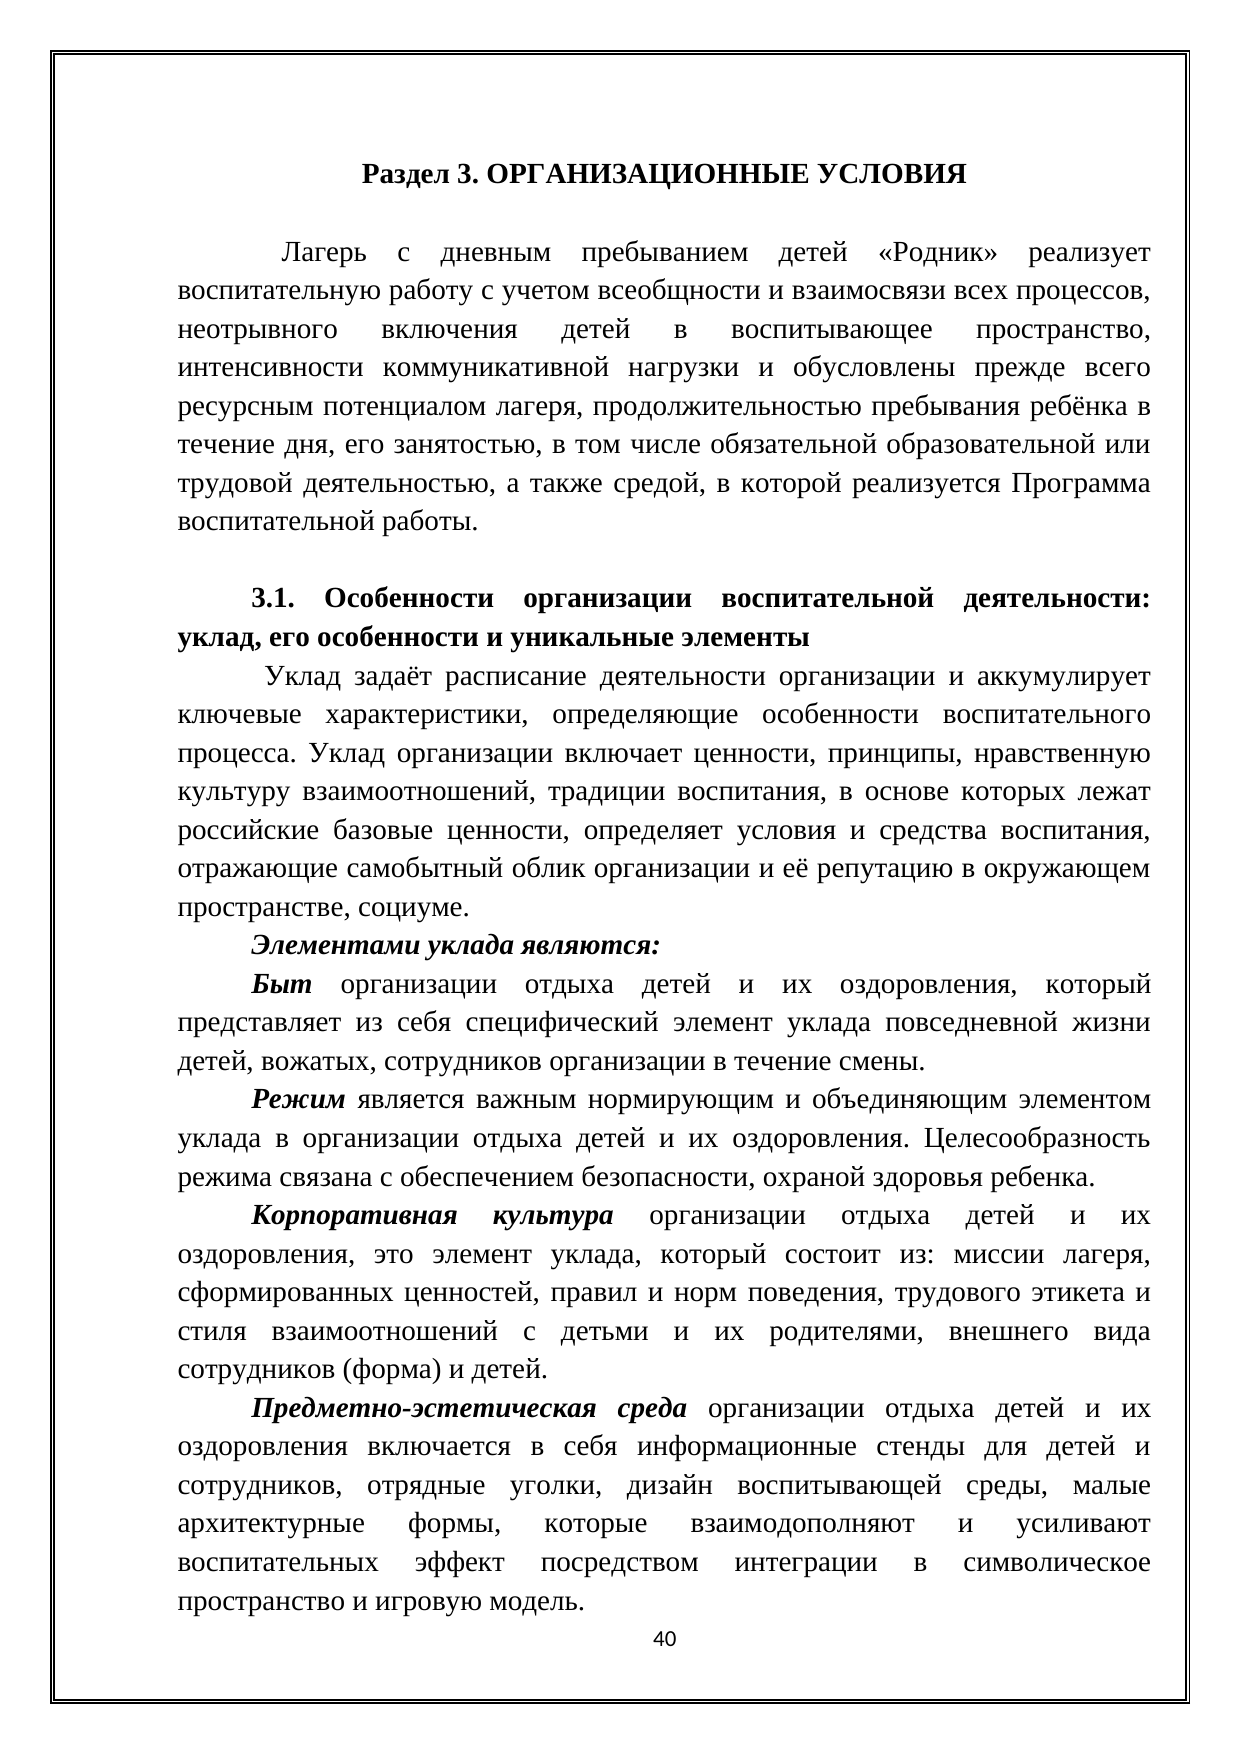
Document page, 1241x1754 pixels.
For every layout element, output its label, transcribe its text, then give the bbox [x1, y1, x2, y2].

text Предметно-эстетическая среда организации отдыха детей и их оздоровления включается в себя информационные стенды для детей и сотрудников, отрядные уголки, дизайн воспитывающей среды, малые архитектурные формы, которые взаимодополняют и усиливают воспитательных эффект посредством интеграции в символическое пространство и игровую модель. [177, 1390, 1152, 1616]
text Уклад задаёт расписание деятельности организации и аккумулирует ключевые характеристики, определяющие особенности воспитательного процесса. Уклад организации включает ценности, принципы, нравственную культуру взаимоотношений, традиции воспитания, в основе которых лежат российские базовые ценности, определяет условия и средства воспитания, отражающие самобытный облик организации и её репутацию в окружающем пространстве, социуме. [177, 658, 1152, 922]
text Быт организации отдыха детей и их оздоровления, который представляет из себя специфический элемент уклада повседневной жизни детей, вожатых, сотрудников организации в течение смены. [177, 966, 1152, 1077]
text 3.1. Особенности организации воспитательной деятельности: уклад, его особенности и уникальные элементы [177, 581, 1152, 653]
text Раздел 3. ОРГАНИЗАЦИОННЫЕ УСЛОВИЯ [177, 157, 1152, 190]
text Элементами уклада являются: [177, 927, 1152, 961]
text Лагерь с дневным пребыванием детей «Родник» реализует воспитательную работу с учетом всеобщности и взаимосвязи всех процессов, неотрывного включения детей в воспитывающее пространство, интенсивности коммуникативной нагрузки и обусловлены прежде всего ресурсным потенциалом лагеря, продолжительностью пребывания ребёнка в течение дня, его занятостью, в том числе обязательной образовательной или трудовой деятельностью, а также средой, в которой реализуется Программа воспитательной работы. [177, 234, 1152, 537]
text Корпоративная культура организации отдыха детей и их оздоровления, это элемент уклада, который состоит из: миссии лагеря, сформированных ценностей, правил и норм поведения, трудового этикета и стиля взаимоотношений с детьми и их родителями, внешнего вида сотрудников (форма) и детей. [177, 1197, 1152, 1385]
text Режим является важным нормирующим и объединяющим элементом уклада в организации отдыха детей и их оздоровления. Целесообразность режима связана с обеспечением безопасности, охраной здоровья ребенка. [177, 1082, 1152, 1192]
